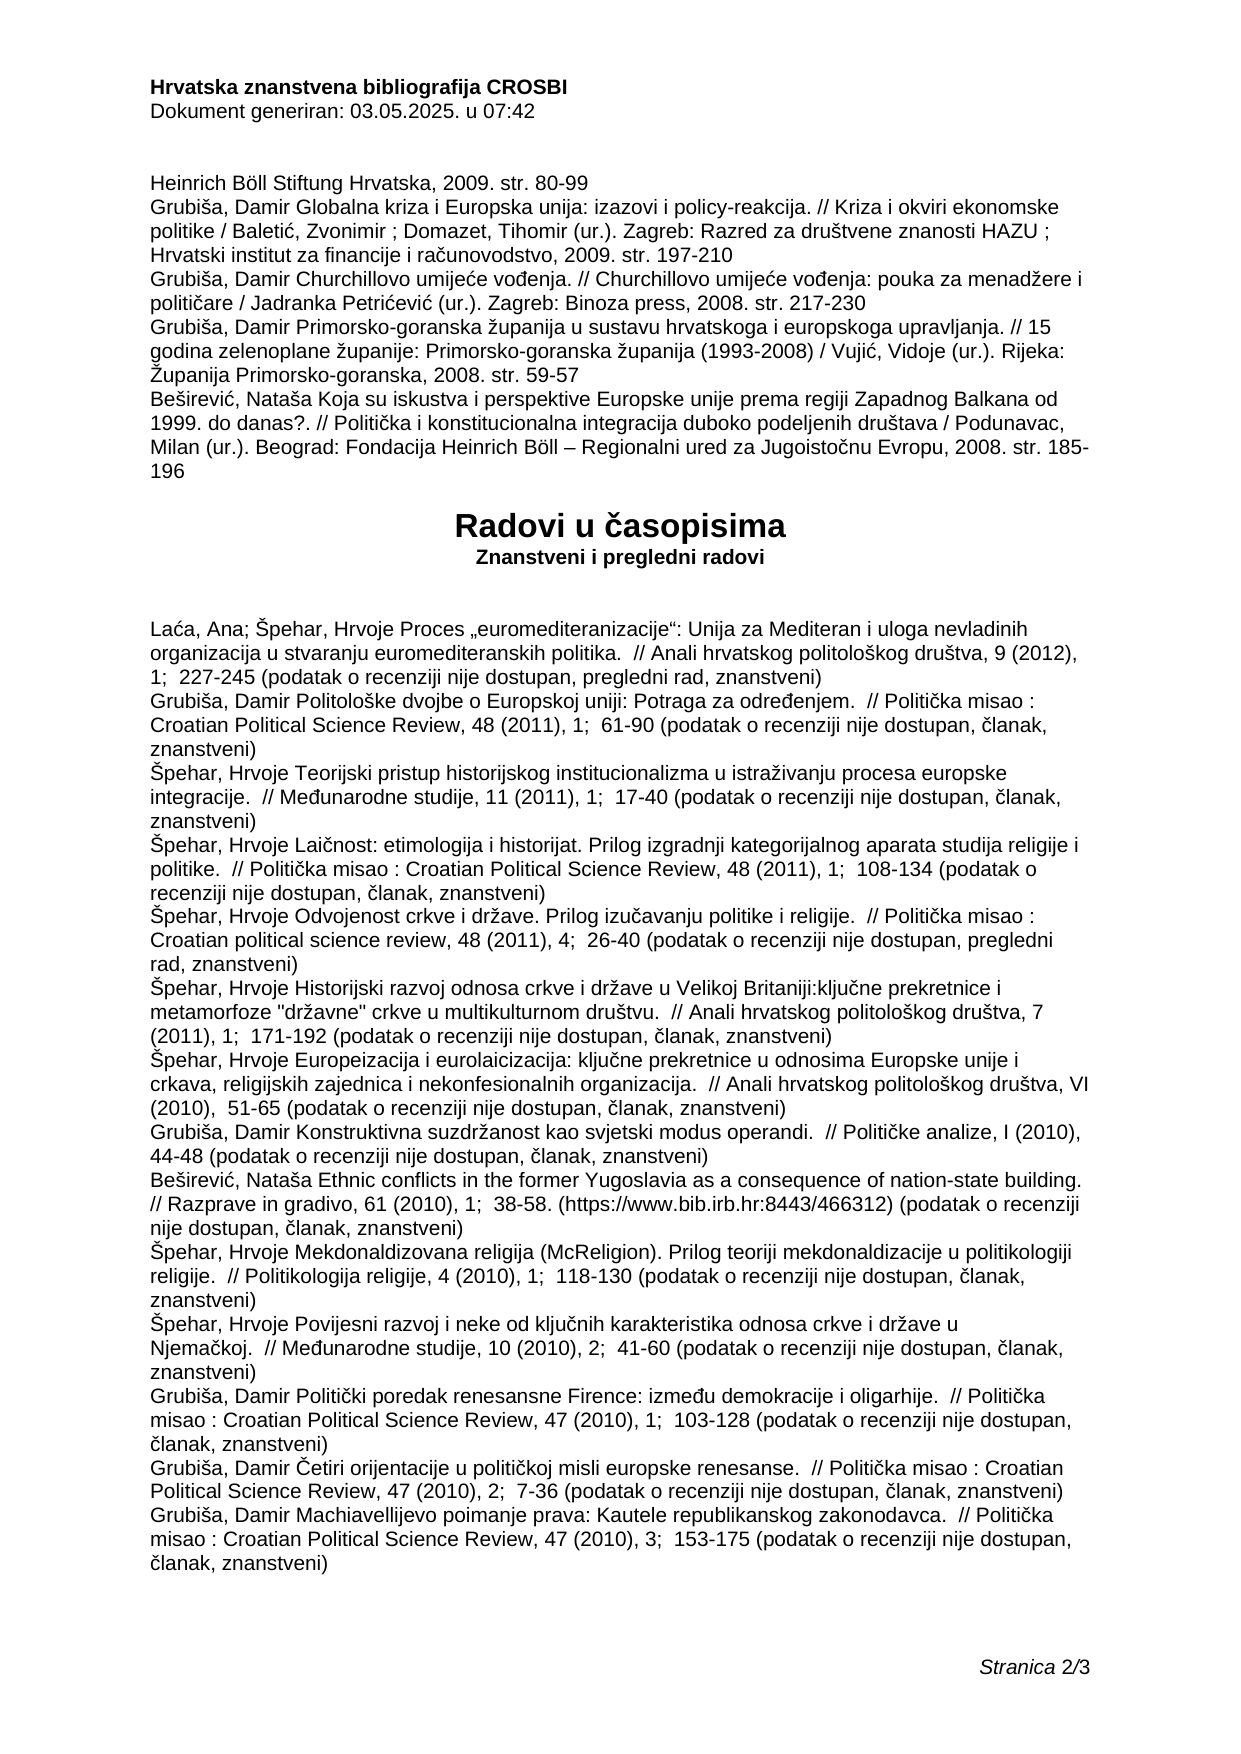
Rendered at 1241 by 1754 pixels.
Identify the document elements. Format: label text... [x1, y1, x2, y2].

text Grubiša, Damir [150, 1455, 1090, 1503]
text Špehar, Hrvoje [150, 976, 1090, 1048]
text Beširević, Nataša [150, 387, 1090, 482]
text Beširević, Nataša [150, 1168, 1090, 1240]
text Špehar, Hrvoje [150, 1048, 1090, 1120]
text Laća, Ana; Špehar, Hrvoje [150, 617, 1090, 689]
text Grubiša, Damir [150, 267, 1090, 315]
text Grubiša, Damir [150, 1503, 1090, 1575]
text Grubiša, Damir [150, 689, 1090, 761]
subtitle Znanstveni i pregledni radovi [150, 545, 1090, 569]
text Špehar, Hrvoje [150, 1312, 1090, 1383]
text Špehar, Hrvoje [150, 904, 1090, 976]
text Grubiša, Damir [150, 1383, 1090, 1455]
text Grubiša, Damir [150, 171, 1090, 195]
text Špehar, Hrvoje [150, 1240, 1090, 1312]
text Grubiša, Damir [150, 1120, 1090, 1168]
subtitle Radovi u časopisima [150, 506, 1090, 545]
text Grubiša, Damir [150, 315, 1090, 387]
text Špehar, Hrvoje [150, 832, 1090, 904]
text Špehar, Hrvoje [150, 761, 1090, 832]
text Grubiša, Damir [150, 195, 1090, 267]
